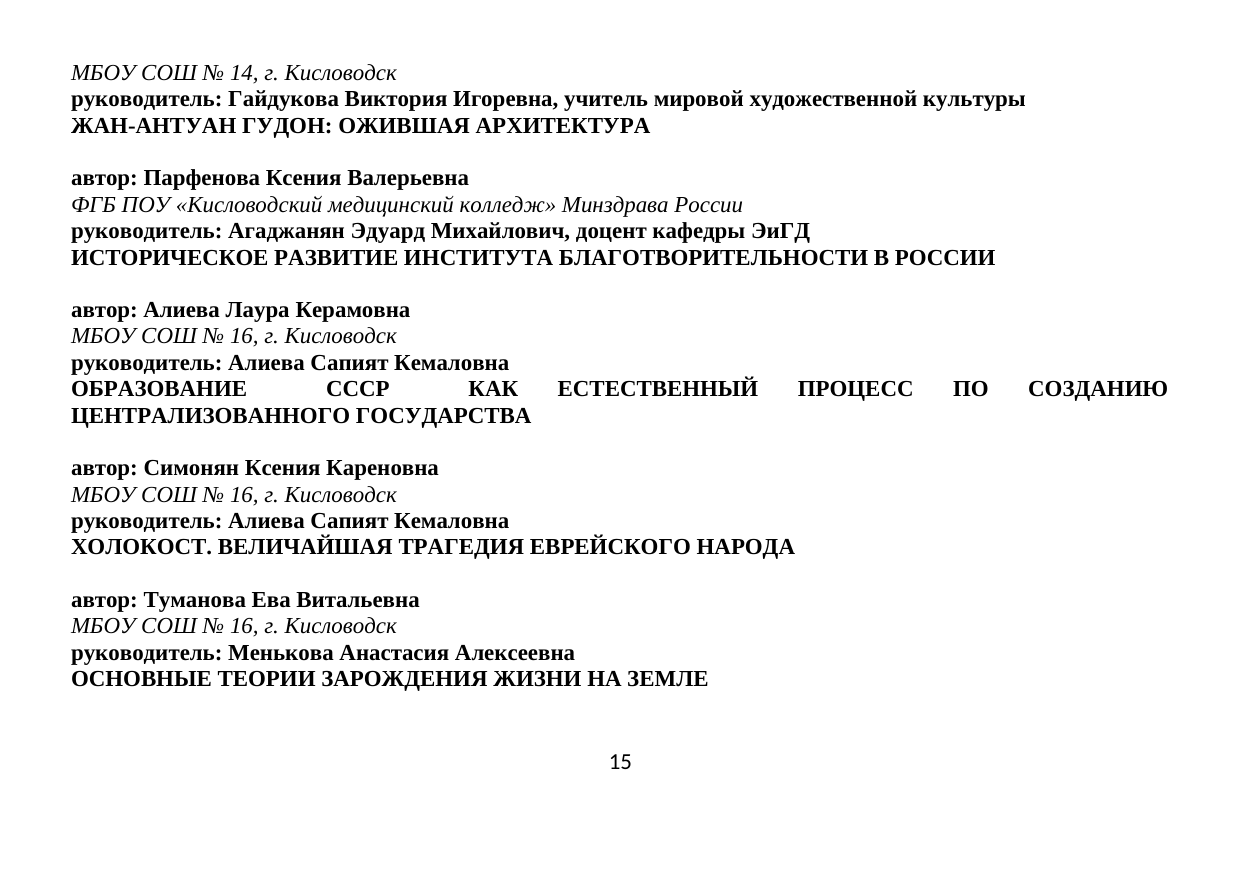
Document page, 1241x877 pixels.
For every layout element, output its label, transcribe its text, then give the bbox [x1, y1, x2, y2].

text автор: Парфенова Ксения Валерьевна [71, 164, 1169, 191]
text ФГБ ПОУ «Кисловодский медицинский колледж» Минздрава России [71, 191, 1169, 217]
text автор: Туманова Ева Витальевна [71, 586, 1169, 612]
text ИСТОРИЧЕСКОЕ РАЗВИТИЕ ИНСТИТУТА БЛАГОТВОРИТЕЛЬНОСТИ В РОССИИ [71, 243, 1169, 270]
text МБОУ СОШ № 16, г. Кисловодск [71, 612, 1169, 639]
text ХОЛОКОСТ. ВЕЛИЧАЙШАЯ ТРАГЕДИЯ ЕВРЕЙСКОГО НАРОДА [71, 533, 1169, 560]
text руководитель: Алиева Сапият Кемаловна [71, 349, 1169, 375]
text руководитель: Гайдукова Виктория Игоревна, учитель мировой художественной культуры [71, 85, 1169, 112]
text ЖАН-АНТУАН ГУДОН: ОЖИВШАЯ АРХИТЕКТУРА [71, 112, 1169, 138]
text МБОУ СОШ № 16, г. Кисловодск [71, 481, 1169, 507]
text ОБРАЗОВАНИЕ СССР КАК ЕСТЕСТВЕННЫЙ ПРОЦЕСС ПО СОЗДАНИЮ ЦЕНТРАЛИЗОВАННОГО ГОСУДАРСТВА [71, 375, 1169, 428]
text автор: Симонян Ксения Кареновна [71, 454, 1169, 481]
text МБОУ СОШ № 14, г. Кисловодск [71, 59, 1169, 85]
text ОСНОВНЫЕ ТЕОРИИ ЗАРОЖДЕНИЯ ЖИЗНИ НА ЗЕМЛЕ [71, 665, 1169, 692]
text автор: Алиева Лаура Керамовна [71, 296, 1169, 323]
text МБОУ СОШ № 16, г. Кисловодск [71, 323, 1169, 349]
text руководитель: Алиева Сапият Кемаловна [71, 507, 1169, 533]
text руководитель: Агаджанян Эдуард Михайлович, доцент кафедры ЭиГД [71, 217, 1169, 243]
text руководитель: Менькова Анастасия Алексеевна [71, 639, 1169, 665]
